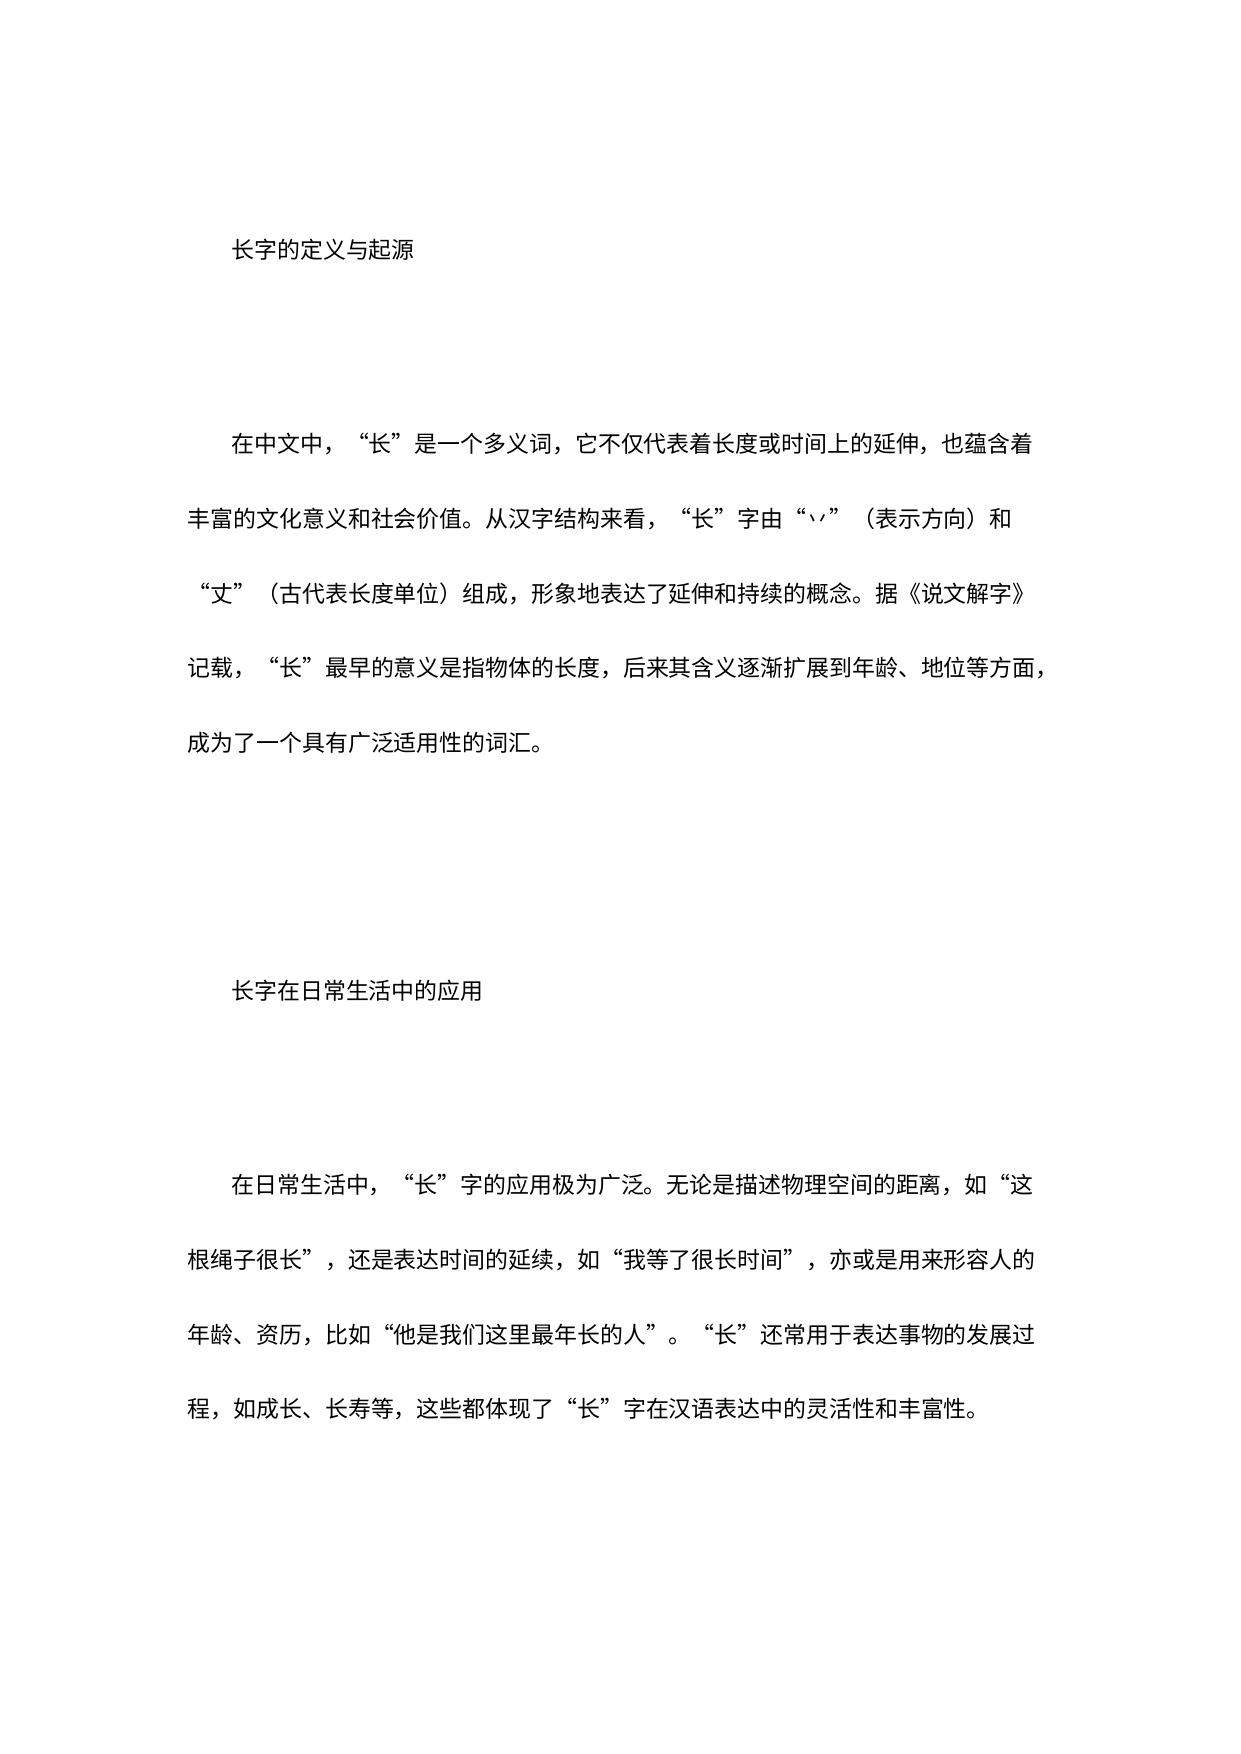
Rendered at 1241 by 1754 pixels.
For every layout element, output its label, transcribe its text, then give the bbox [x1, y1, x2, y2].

text 长字在日常生活中的应用 [187, 957, 1053, 1022]
text 长字的定义与起源 [187, 216, 1053, 281]
text 在日常生活中，“长”字的应用极为广泛。无论是描述物理空间的距离，如“这根绳子很长”，还是表达时间的延续，如“我等了很长时间”，亦或是用来形容人的年龄、资历，比如“他是我们这里最年长的人”。“长”还常用于表达事物的发展过程，如成长、长寿等，这些都体现了“长”字在汉语表达中的灵活性和丰富性。 [187, 1151, 1053, 1441]
text 在中文中，“长”是一个多义词，它不仅代表着长度或时间上的延伸，也蕴含着丰富的文化意义和社会价值。从汉字结构来看，“长”字由“丷”（表示方向）和“丈”（古代表长度单位）组成，形象地表达了延伸和持续的概念。据《说文解字》记载，“长”最早的意义是指物体的长度，后来其含义逐渐扩展到年龄、地位等方面，成为了一个具有广泛适用性的词汇。 [187, 410, 1053, 774]
